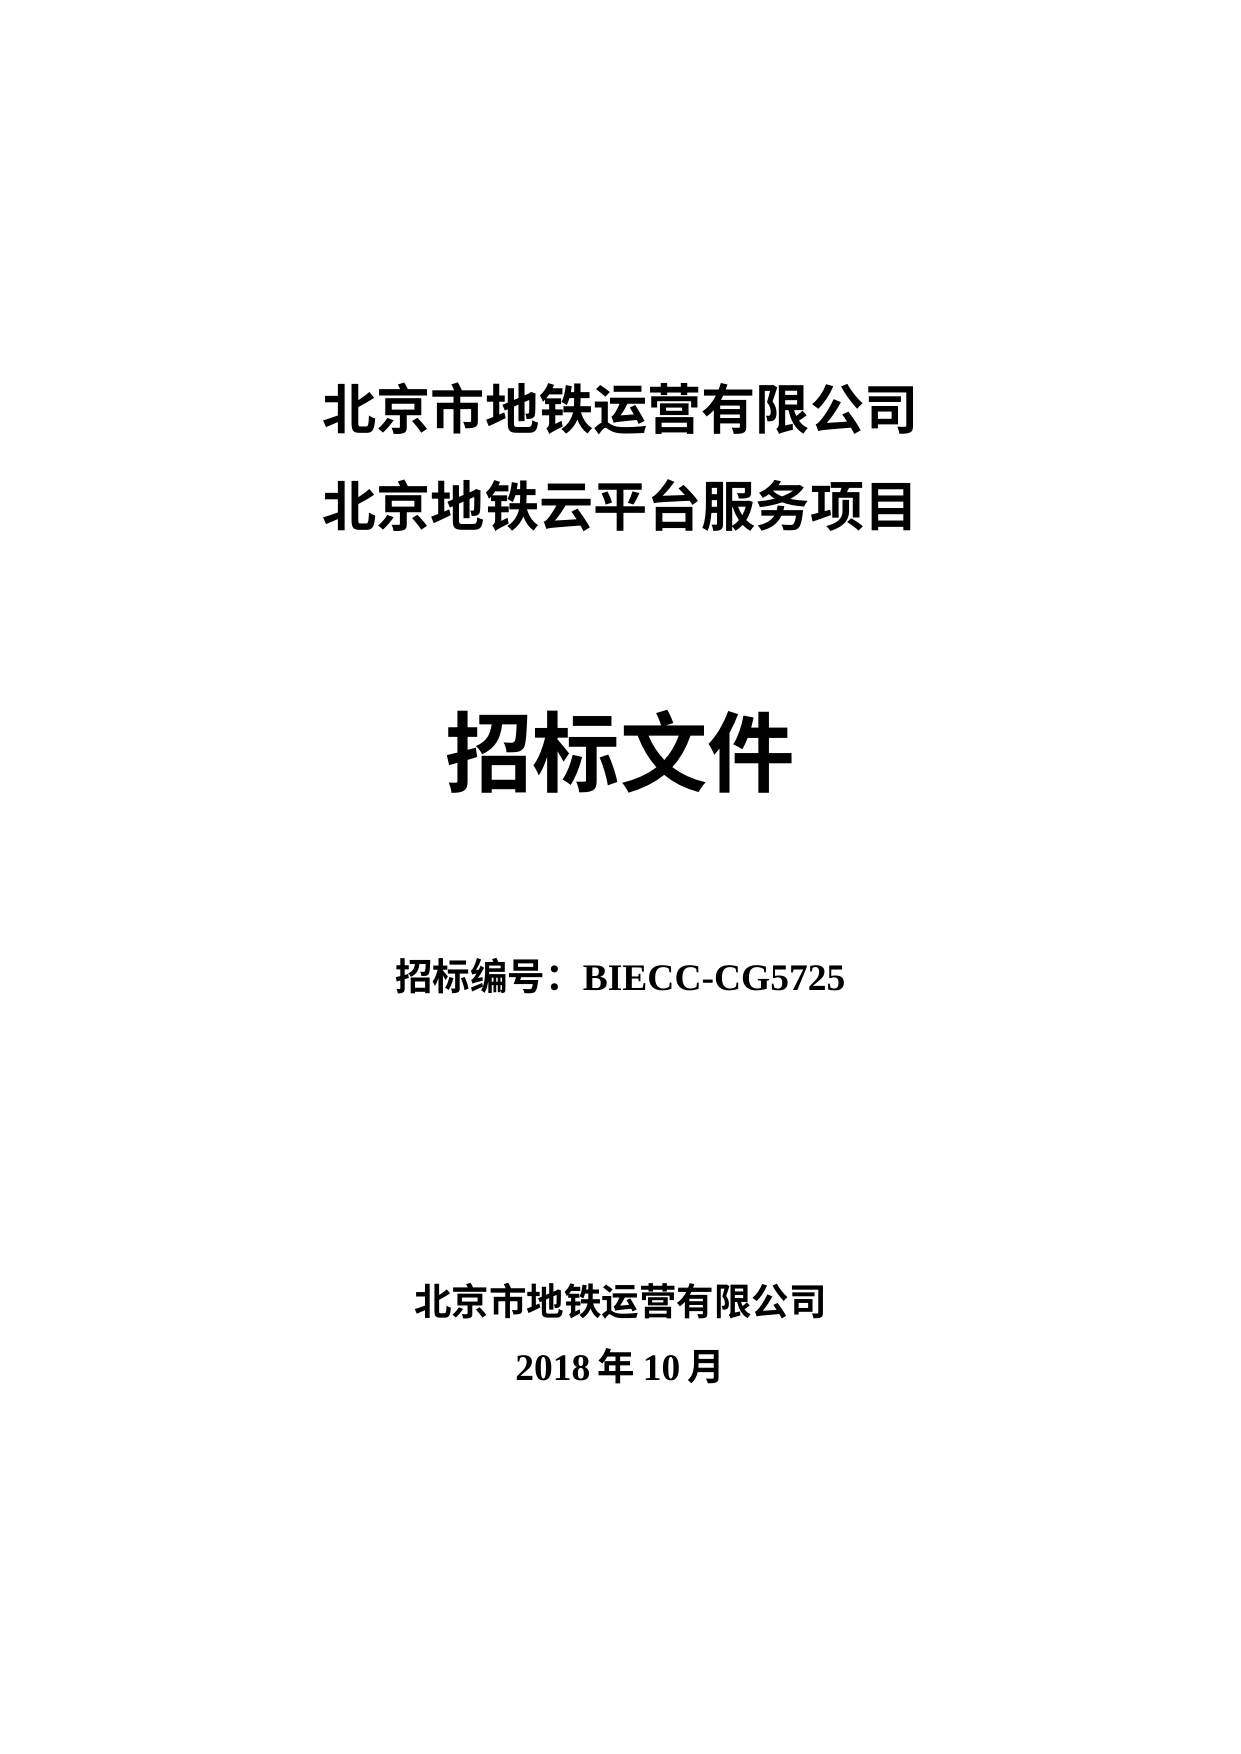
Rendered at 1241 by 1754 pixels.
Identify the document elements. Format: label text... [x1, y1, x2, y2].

text 招标文件 [187, 682, 1053, 812]
text 2018年10月 [187, 1332, 1053, 1397]
text 招标编号：BIECC-CG5725 [187, 942, 1053, 1007]
text 北京地铁云平台服务项目 [187, 454, 1053, 552]
text 北京市地铁运营有限公司 [187, 1267, 1053, 1332]
text 北京市地铁运营有限公司 [187, 357, 1053, 454]
